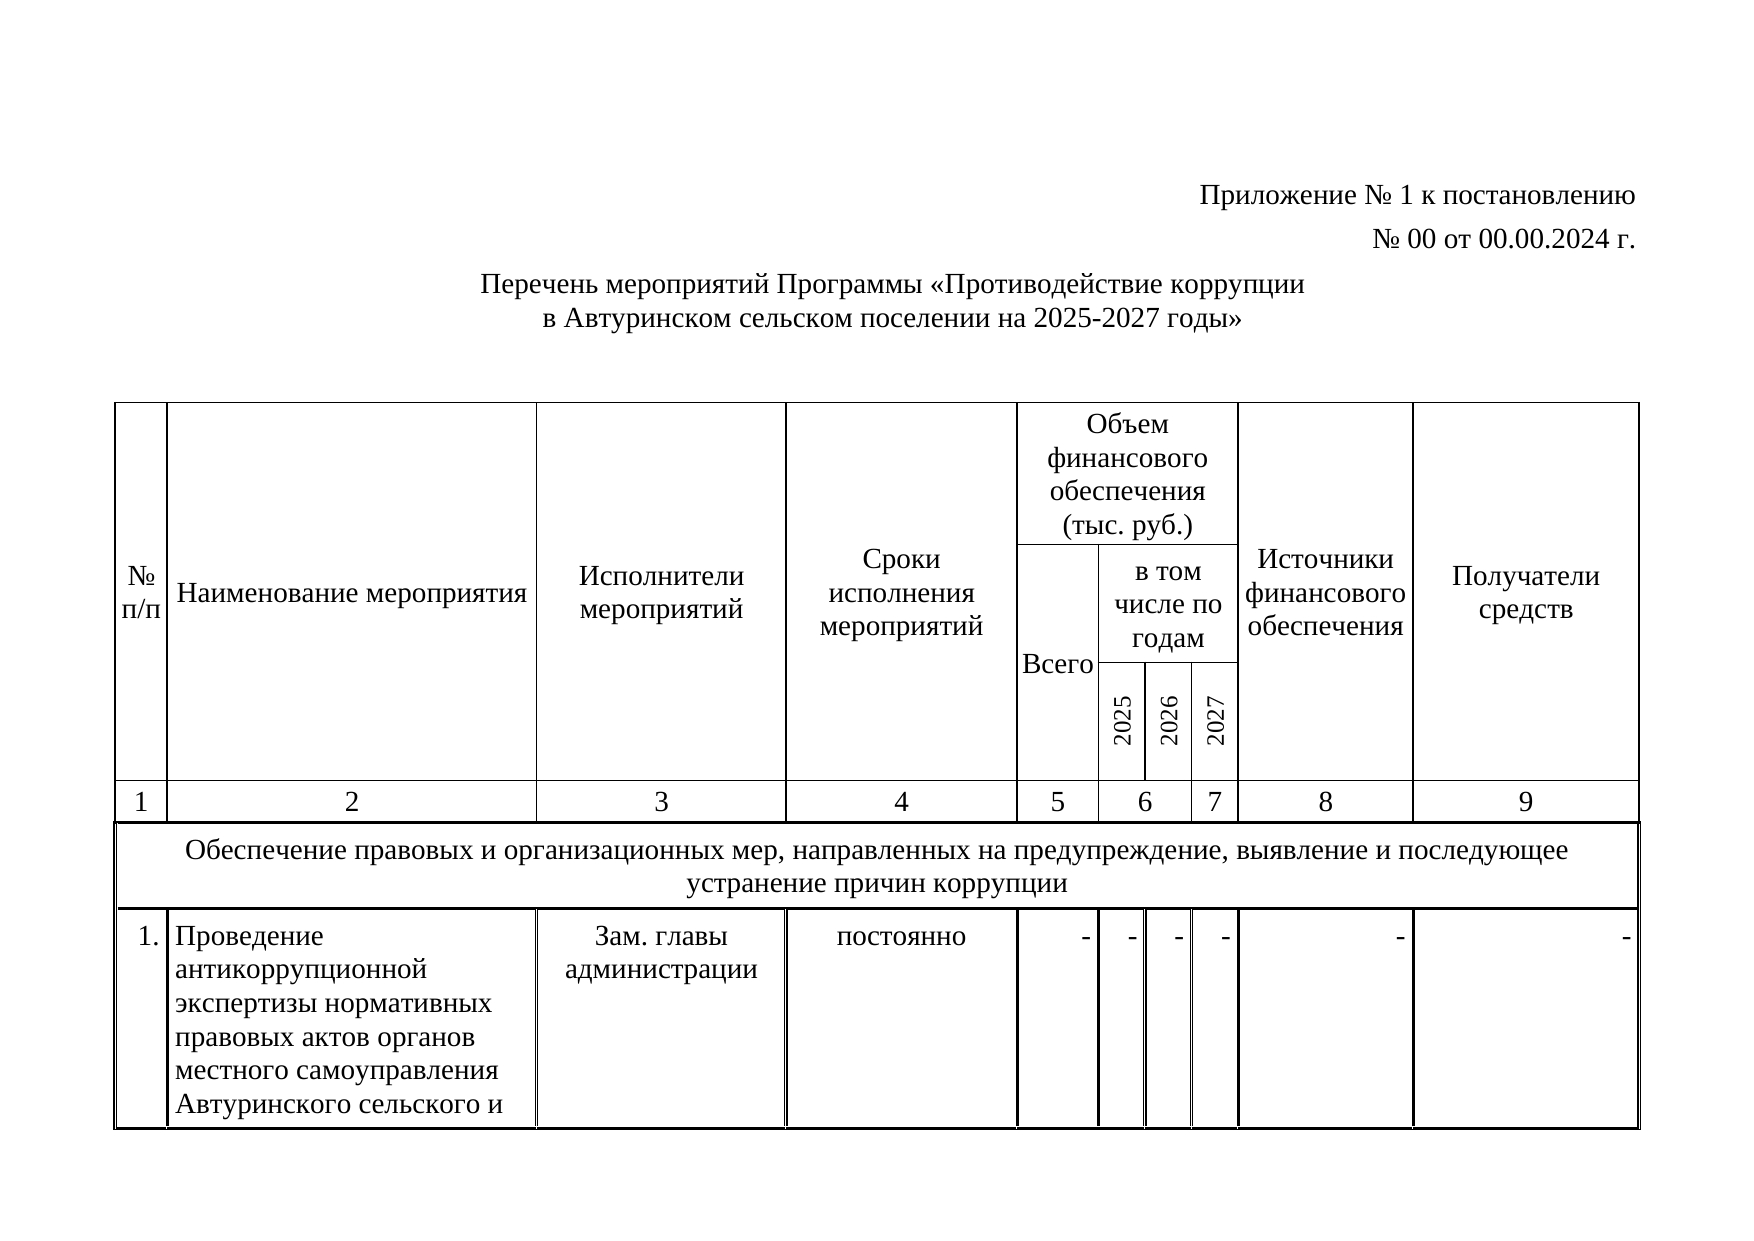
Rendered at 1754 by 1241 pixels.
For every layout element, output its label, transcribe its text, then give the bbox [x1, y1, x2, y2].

table_cell - [1413, 910, 1637, 1127]
table_cell - [1098, 909, 1145, 1127]
table_header Получатели средств [1414, 403, 1638, 780]
table_cell 2026 [1146, 663, 1191, 780]
table_header Исполнители мероприятий [537, 403, 785, 780]
text Приложение № 1 к постановлению [118, 177, 1636, 211]
table_header Объем финансового обеспечения (тыс. руб.) [1018, 403, 1237, 544]
table_cell Обеспечение правовых и организационных мер, направленных на предупреждение, выявление и последующее устранение причин коррупции [117, 824, 1637, 907]
table_cell 2 [168, 781, 536, 821]
table_cell 2027 [1192, 663, 1237, 780]
text № 00 от 00.00.2024 г. [118, 222, 1636, 255]
text в Автуринском сельском поселении на 2025-2027 годы» [118, 300, 1636, 333]
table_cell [537, 909, 786, 1127]
table_cell 2025 [1099, 663, 1144, 780]
table_cell 9 [1414, 781, 1638, 821]
table_cell - [1145, 910, 1191, 1127]
table_cell 1 [116, 781, 166, 821]
table_cell 8 [1239, 781, 1412, 821]
table_header Сроки исполнения мероприятий [787, 403, 1016, 780]
table_cell Всего [1018, 545, 1098, 780]
table_cell 7 [1192, 781, 1237, 821]
table_cell 1. [117, 910, 167, 1127]
table_cell 5 [1018, 781, 1098, 821]
table_cell постоянно [786, 910, 1017, 1127]
table_cell - [1238, 910, 1413, 1127]
table_header Источники финансового обеспечения [1239, 403, 1412, 780]
table_cell - [1191, 910, 1238, 1127]
table_cell 4 [787, 781, 1016, 821]
text Перечень мероприятий Программы «Противодействие коррупции [118, 266, 1636, 300]
table_cell в том числе по годам [1099, 545, 1237, 662]
table_header № п/п [116, 403, 166, 780]
table_cell 6 [1099, 781, 1191, 821]
table_cell 3 [537, 781, 785, 821]
table_header Наименование мероприятия [168, 403, 536, 780]
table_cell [167, 910, 537, 1127]
table_cell - [1017, 910, 1098, 1127]
